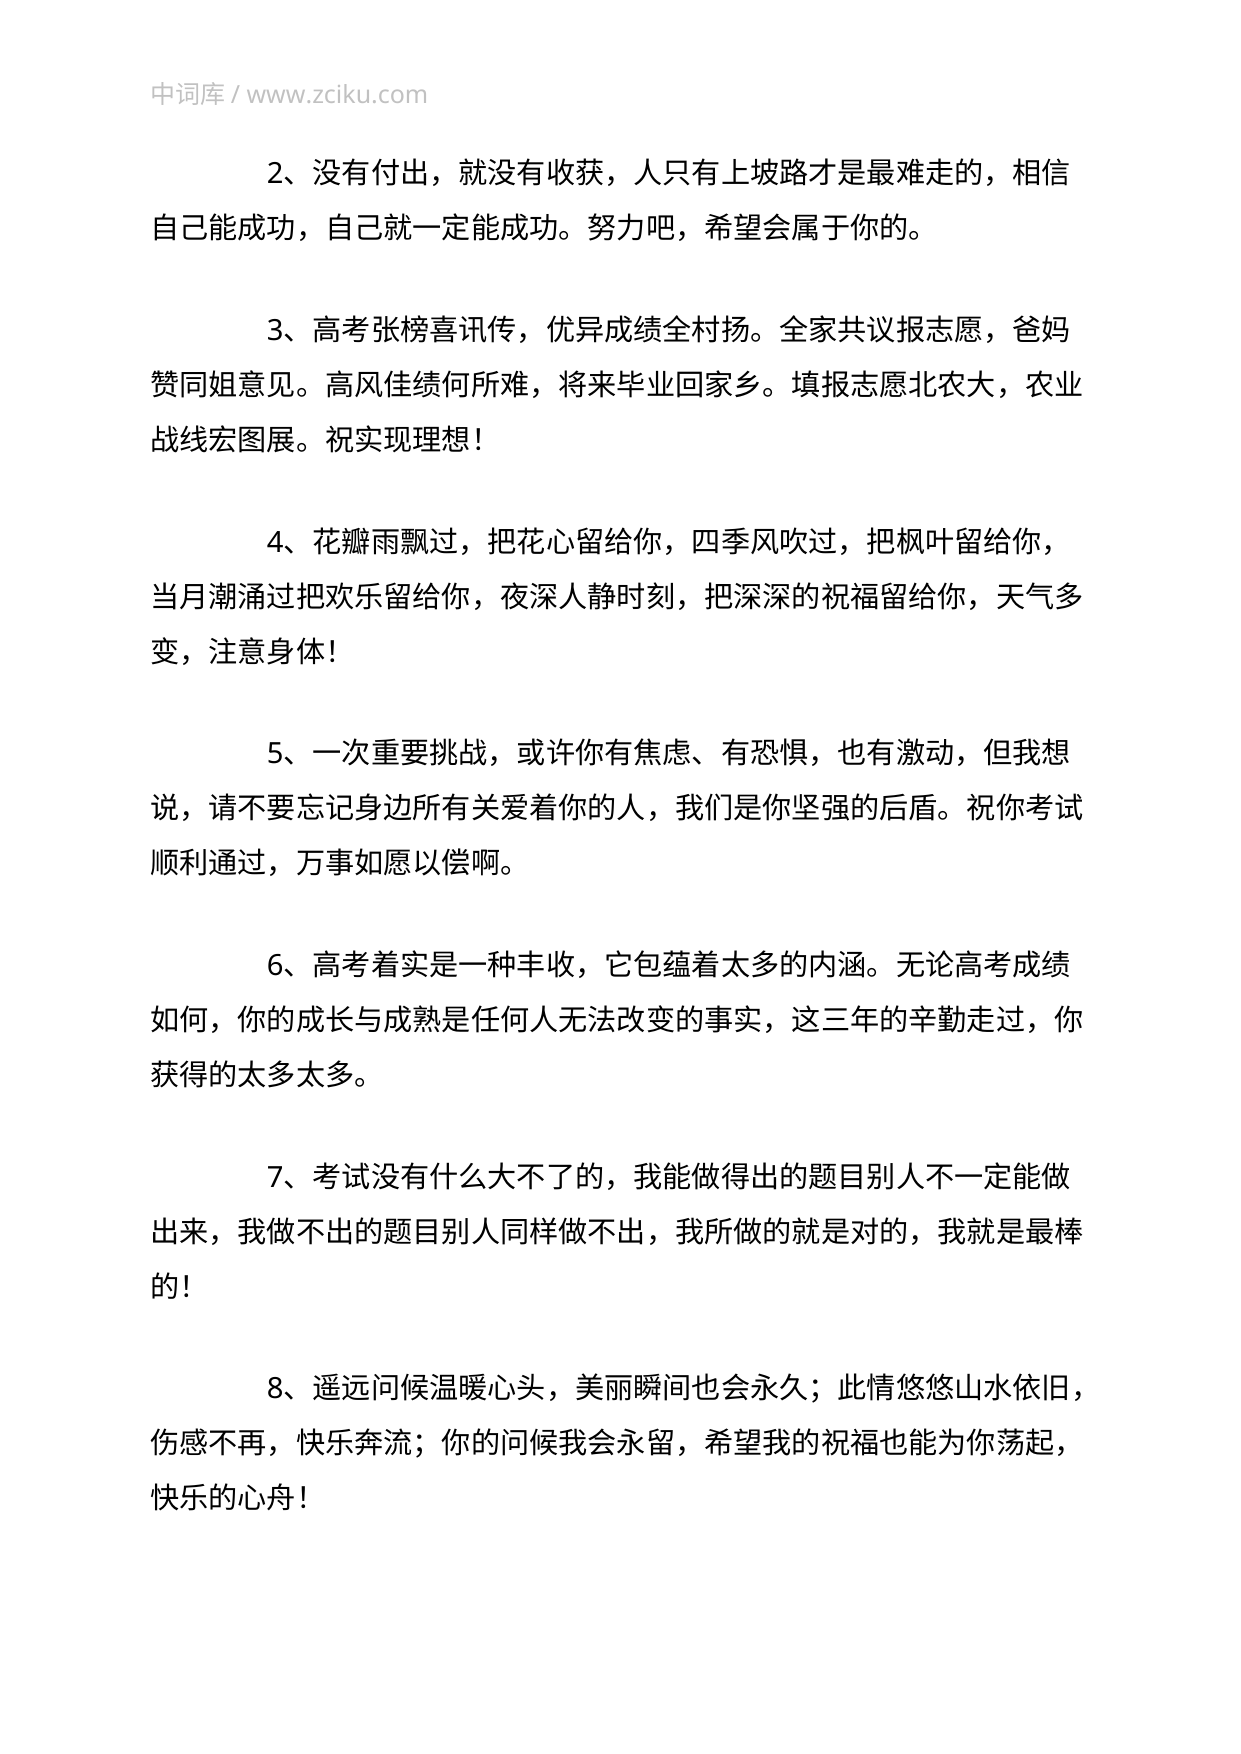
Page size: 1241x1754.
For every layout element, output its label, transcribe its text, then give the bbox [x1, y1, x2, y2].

text 4、花瓣雨飘过，把花心留给你，四季风吹过，把枫叶留给你，当月潮涌过把欢乐留给你，夜深人静时刻，把深深的祝福留给你，天气多变，注意身体！ [150, 518, 1090, 671]
text 8、遥远问候温暖心头，美丽瞬间也会永久；此情悠悠山水依旧，伤感不再，快乐奔流；你的问候我会永留，希望我的祝福也能为你荡起，快乐的心舟！ [150, 1365, 1090, 1517]
text 5、一次重要挑战，或许你有焦虑、有恐惧，也有激动，但我想说，请不要忘记身边所有关爱着你的人，我们是你坚强的后盾。祝你考试顺利通过，万事如愿以偿啊。 [150, 730, 1090, 882]
text 7、考试没有什么大不了的，我能做得出的题目别人不一定能做出来，我做不出的题目别人同样做不出，我所做的就是对的，我就是最棒的！ [150, 1153, 1090, 1306]
text 2、没有付出，就没有收获，人只有上坡路才是最难走的，相信自己能成功，自己就一定能成功。努力吧，希望会属于你的。 [150, 150, 1090, 247]
text 6、高考着实是一种丰收，它包蕴着太多的内涵。无论高考成绩如何，你的成长与成熟是任何人无法改变的事实，这三年的辛勤走过，你获得的太多太多。 [150, 942, 1090, 1094]
text 3、高考张榜喜讯传，优异成绩全村扬。全家共议报志愿，爸妈赞同姐意见。高风佳绩何所难，将来毕业回家乡。填报志愿北农大，农业战线宏图展。祝实现理想！ [150, 307, 1090, 459]
